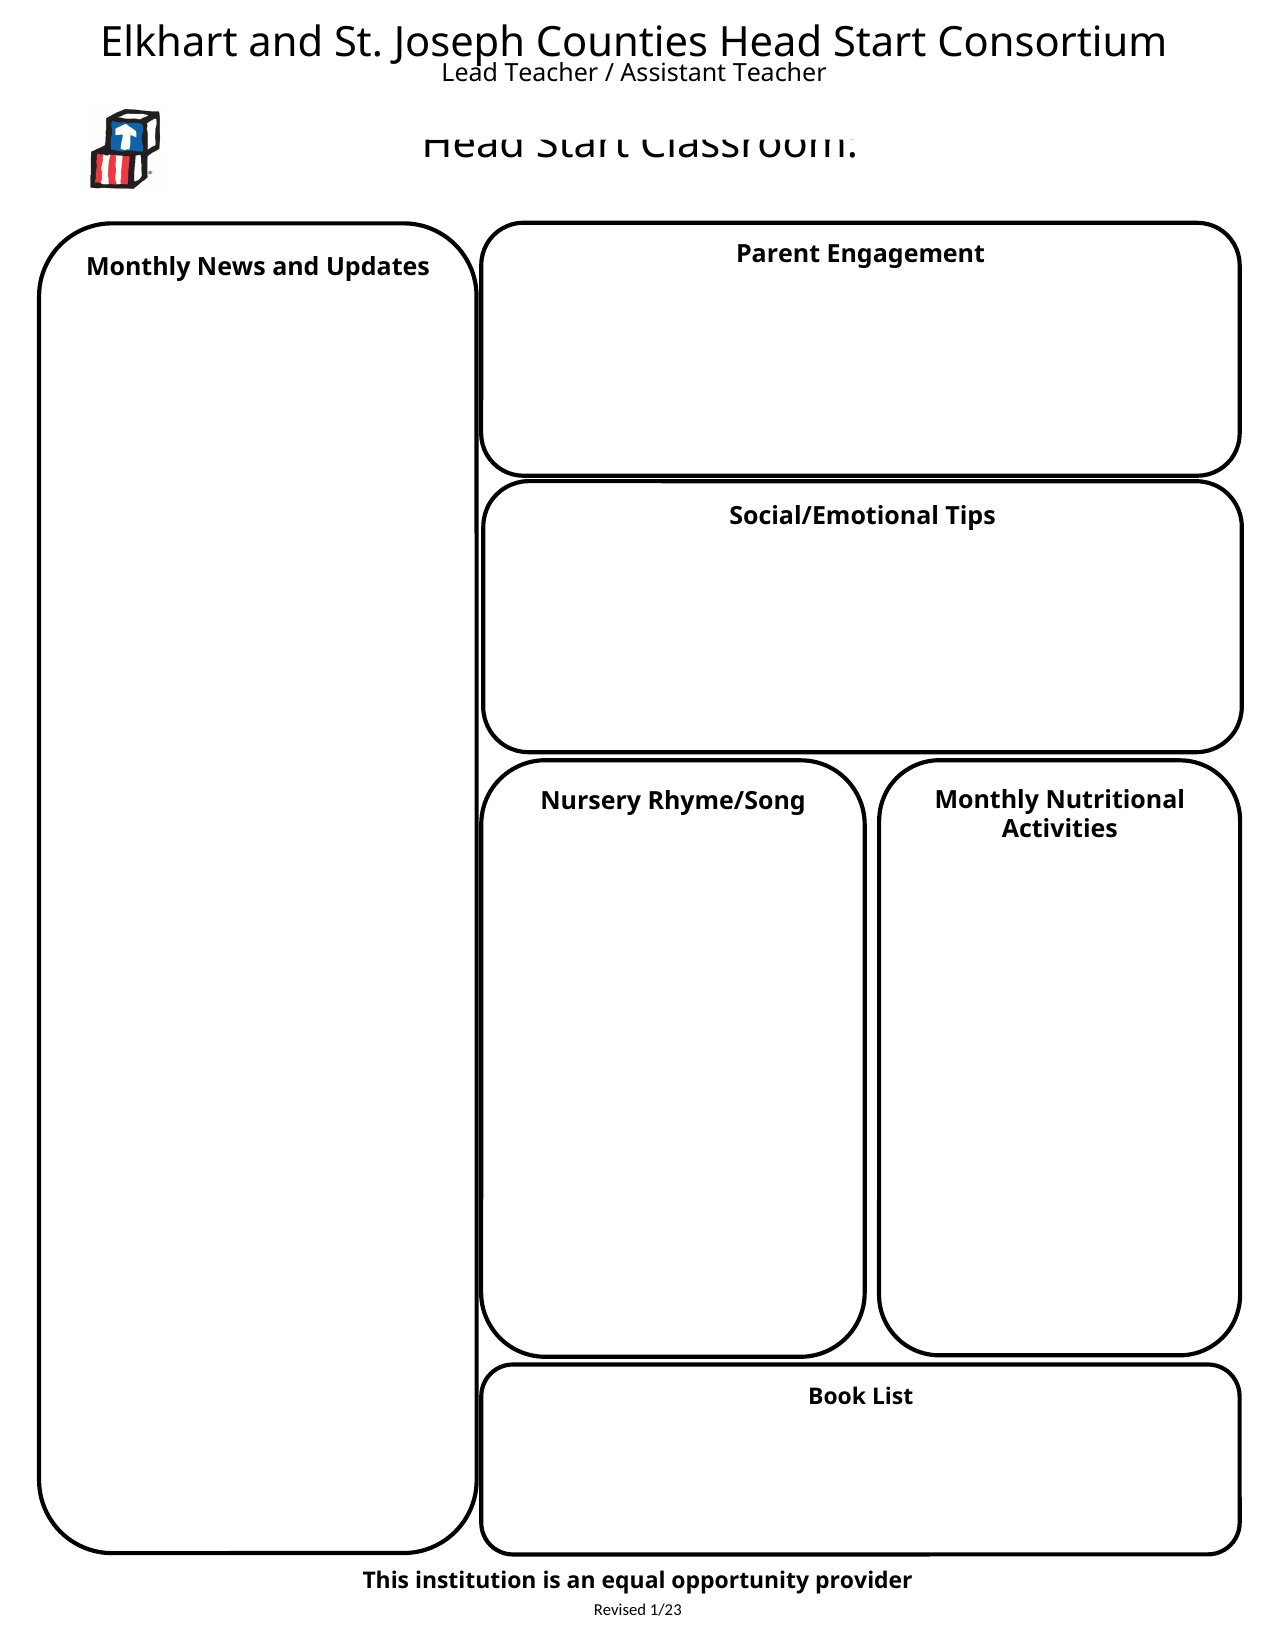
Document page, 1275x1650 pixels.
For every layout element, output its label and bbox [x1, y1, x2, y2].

picture [84, 101, 166, 197]
